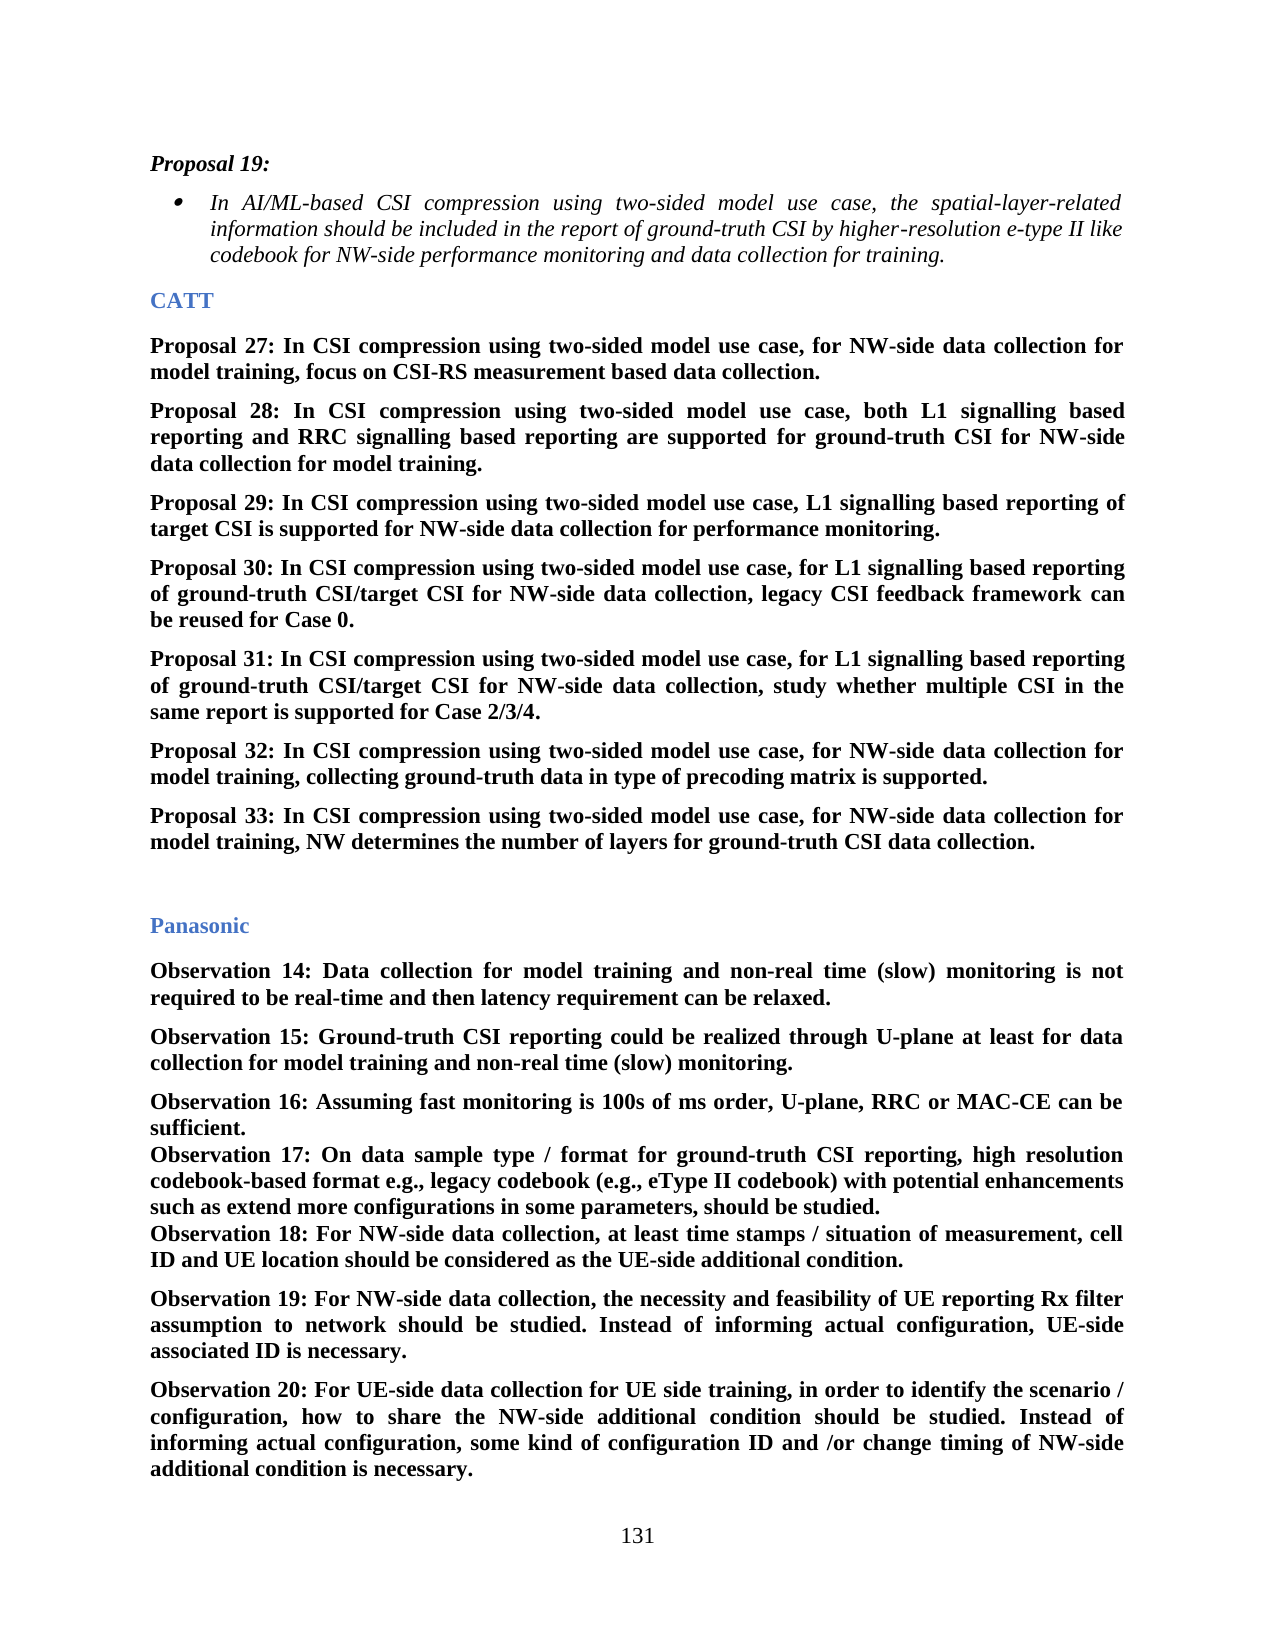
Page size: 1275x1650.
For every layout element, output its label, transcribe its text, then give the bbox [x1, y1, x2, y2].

list In AI/ML-based CSI compression using two-sided model use case, the spatial-layer-related information should be included in the report of ground-truth CSI by higher-resolution e-type II like codebook for NW-side performance monitoring and data collection for training. [172, 189, 1125, 268]
text Observation 20: For UE-side data collection for UE side training, in order to identify the scenario / configuration, how to share the NW-side additional condition should be studied. Instead of informing actual configuration, some kind of configuration ID and /or change timing of NW-side additional condition is necessary. [150, 1376, 1125, 1482]
text Observation 14: Data collection for model training and non-real time (slow) monitoring is not required to be real-time and then latency requirement can be relaxed. [150, 957, 1125, 1010]
text Proposal 28: In CSI compression using two-sided model use case, both L1 signalling based reporting and RRC signalling based reporting are supported for ground-truth CSI for NW-side data collection for model training. [150, 397, 1125, 476]
text Panasonic [150, 912, 1125, 939]
text Proposal 29: In CSI compression using two-sided model use case, L1 signalling based reporting of target CSI is supported for NW-side data collection for performance monitoring. [150, 488, 1125, 541]
text Proposal 27: In CSI compression using two-sided model use case, for NW-side data collection for model training, focus on CSI-RS measurement based data collection. [150, 332, 1125, 384]
text Observation 17: On data sample type / format for ground-truth CSI reporting, high resolution codebook-based format e.g., legacy codebook (e.g., eType II codebook) with potential enhancements such as extend more configurations in some parameters, should be studied. [150, 1141, 1125, 1220]
text Proposal 32: In CSI compression using two-sided model use case, for NW-side data collection for model training, collecting ground-truth data in type of precoding matrix is supported. [150, 737, 1125, 789]
text CATT [150, 287, 1125, 313]
text Proposal 19: [150, 150, 1125, 176]
text Proposal 30: In CSI compression using two-sided model use case, for L1 signalling based reporting of ground-truth CSI/target CSI for NW-side data collection, legacy CSI feedback framework can be reused for Case 0. [150, 554, 1125, 633]
text Observation 18: For NW-side data collection, at least time stamps / situation of measurement, cell ID and UE location should be considered as the UE-side additional condition. [150, 1220, 1125, 1272]
text Proposal 33: In CSI compression using two-sided model use case, for NW-side data collection for model training, NW determines the number of layers for ground-truth CSI data collection. [150, 802, 1125, 855]
text Observation 16: Assuming fast monitoring is 100s of ms order, U-plane, RRC or MAC-CE can be sufficient. [150, 1088, 1125, 1141]
text Observation 15: Ground-truth CSI reporting could be realized through U-plane at least for data collection for model training and non-real time (slow) monitoring. [150, 1023, 1125, 1075]
text Observation 19: For NW-side data collection, the necessity and feasibility of UE reporting Rx filter assumption to network should be studied. Instead of informing actual configuration, UE-side associated ID is necessary. [150, 1285, 1125, 1364]
text Proposal 31: In CSI compression using two-sided model use case, for L1 signalling based reporting of ground-truth CSI/target CSI for NW-side data collection, study whether multiple CSI in the same report is supported for Case 2/3/4. [150, 645, 1125, 724]
